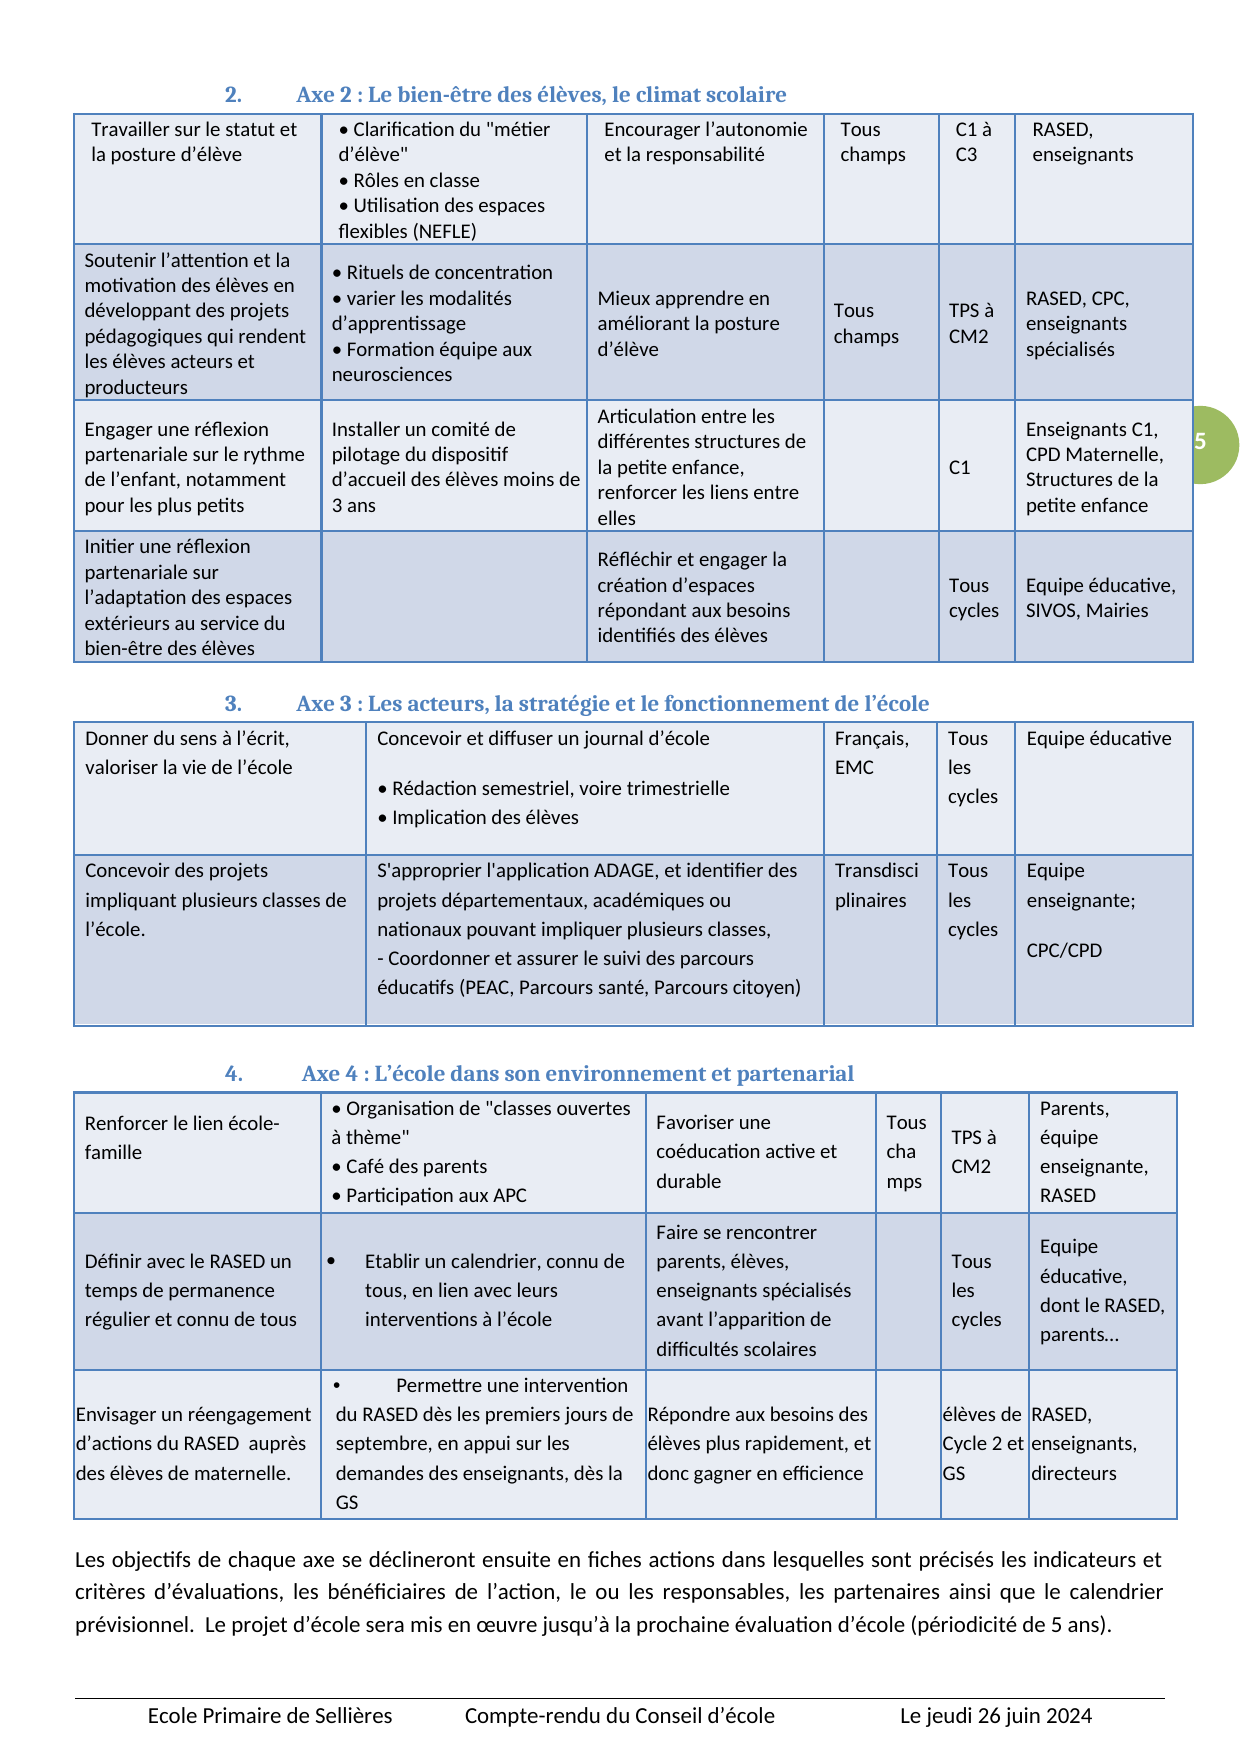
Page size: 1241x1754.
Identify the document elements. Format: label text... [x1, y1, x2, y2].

table_cell S'approprier l'application ADAGE, et identifier des projets départementaux, académiques ou nationaux pouvant impliquer plusieurs classes, - Coordonner et assurer le suivi des parcours éducatifs (PEAC, Parcours santé, Parcours citoyen) [367, 856, 823, 1024]
table_cell Mieux apprendre en améliorant la posture d’élève [588, 245, 823, 399]
table_header RASED, enseignants [1016, 115, 1192, 243]
table_cell Etablir un calendrier, connu de tous, en lien avec leurs interventions à l’école [322, 1214, 645, 1369]
table_cell [877, 1214, 940, 1369]
table_cell Engager une réflexion partenariale sur le rythme de l’enfant, notamment pour les plus petits [75, 401, 320, 530]
table_cell Enseignants C1, CPD Maternelle, Structures de la petite enfance [1016, 401, 1192, 530]
table_header Tous champs [877, 1094, 940, 1212]
subtitle Axe 2 : Le bien-être des élèves, le climat scolaire [225, 82, 1165, 109]
table_header Favoriser une coéducation active et durable [647, 1094, 875, 1212]
table_header Tous champs [825, 115, 938, 243]
table_cell Articulation entre les différentes structures de la petite enfance, renforcer les liens entre elles [588, 401, 823, 530]
table_cell Répondre aux besoins des élèves plus rapidement, et donc gagner en efficience [647, 1371, 875, 1518]
table_cell Equipe enseignante; CPC/CPD [1016, 856, 1192, 1024]
table_cell Tous les cycles [942, 1214, 1028, 1369]
table_cell Tous champs [825, 245, 938, 399]
table_header • Clarification du "métier d’élève" • Rôles en classe • Utilisation des espaces flexibles (NEFLE) [323, 115, 586, 243]
table_header Tous les cycles [938, 723, 1014, 854]
table_cell Permettre une intervention du RASED dès les premiers jours de septembre, en appui sur les demandes des enseignants, dès la GS [322, 1371, 645, 1518]
table_cell Soutenir l’attention et la motivation des élèves en développant des projets pédagogiques qui rendent les élèves acteurs et producteurs [75, 245, 320, 399]
table_cell Définir avec le RASED un temps de permanence régulier et connu de tous [75, 1214, 320, 1369]
text Les objectifs de chaque axe se déclineront ensuite en fiches actions dans lesquelles sont précisés les indicateurs et critères d’évaluations, les bénéficiaires de l’action, le ou les responsables, les partenaires ainsi que le calendrier prévisionnel. Le projet d’école sera mis en œuvre jusqu’à la prochaine évaluation d’école (périodicité de 5 ans). [75, 1545, 1165, 1638]
subtitle Axe 3 : Les acteurs, la stratégie et le fonctionnement de l’école [225, 691, 1165, 717]
table_header Concevoir et diffuser un journal d’école • Rédaction semestriel, voire trimestrielle • Implication des élèves [367, 723, 823, 854]
table_cell Initier une réflexion partenariale sur l’adaptation des espaces extérieurs au service du bien-être des élèves [75, 532, 320, 661]
table_cell [825, 532, 938, 661]
table_cell Equipe éducative, SIVOS, Mairies [1016, 532, 1192, 661]
table_cell TPS à CM2 [940, 245, 1014, 399]
table_cell [877, 1371, 940, 1518]
table_cell Equipe éducative, dont le RASED, parents… [1030, 1214, 1176, 1369]
table_cell [323, 532, 586, 661]
table_cell RASED, enseignants, directeurs [1030, 1371, 1176, 1518]
subtitle Axe 4 : L’école dans son environnement et partenarial [225, 1059, 1165, 1087]
table_header Renforcer le lien école-famille [75, 1094, 320, 1212]
table_header Encourager l’autonomie et la responsabilité [588, 115, 823, 243]
table_cell Tous cycles [940, 532, 1014, 661]
table_header • Organisation de "classes ouvertes à thème" • Café des parents • Participation aux APC [322, 1094, 645, 1212]
table_cell [825, 401, 938, 530]
table_cell C1 [940, 401, 1014, 530]
table_header Parents, équipe enseignante, RASED [1030, 1094, 1176, 1212]
table_cell Installer un comité de pilotage du dispositif d’accueil des élèves moins de 3 ans [323, 401, 586, 530]
table_cell Concevoir des projets impliquant plusieurs classes de l’école. [75, 856, 365, 1024]
table_cell Tous les cycles [938, 856, 1014, 1024]
table_cell Transdisciplinaires [825, 856, 936, 1024]
table_header Donner du sens à l’écrit, valoriser la vie de l’école [75, 723, 365, 854]
table_header Travailler sur le statut et la posture d’élève [75, 115, 320, 243]
table_header Français, EMC [825, 723, 936, 854]
table_cell Réfléchir et engager la création d’espaces répondant aux besoins identifiés des élèves [588, 532, 823, 661]
table_header C1 à C3 [940, 115, 1014, 243]
table_header TPS à CM2 [942, 1094, 1028, 1212]
table_cell élèves de Cycle 2 et GS [942, 1371, 1028, 1518]
table_cell • Rituels de concentration • varier les modalités d’apprentissage • Formation équipe aux neurosciences [323, 245, 586, 399]
table_cell Faire se rencontrer parents, élèves, enseignants spécialisés avant l’apparition de difficultés scolaires [647, 1214, 875, 1369]
table_cell RASED, CPC, enseignants spécialisés [1016, 245, 1192, 399]
table_header Equipe éducative [1016, 723, 1192, 854]
table_cell Envisager un réengagement d’actions du RASED auprès des élèves de maternelle. [75, 1371, 320, 1518]
